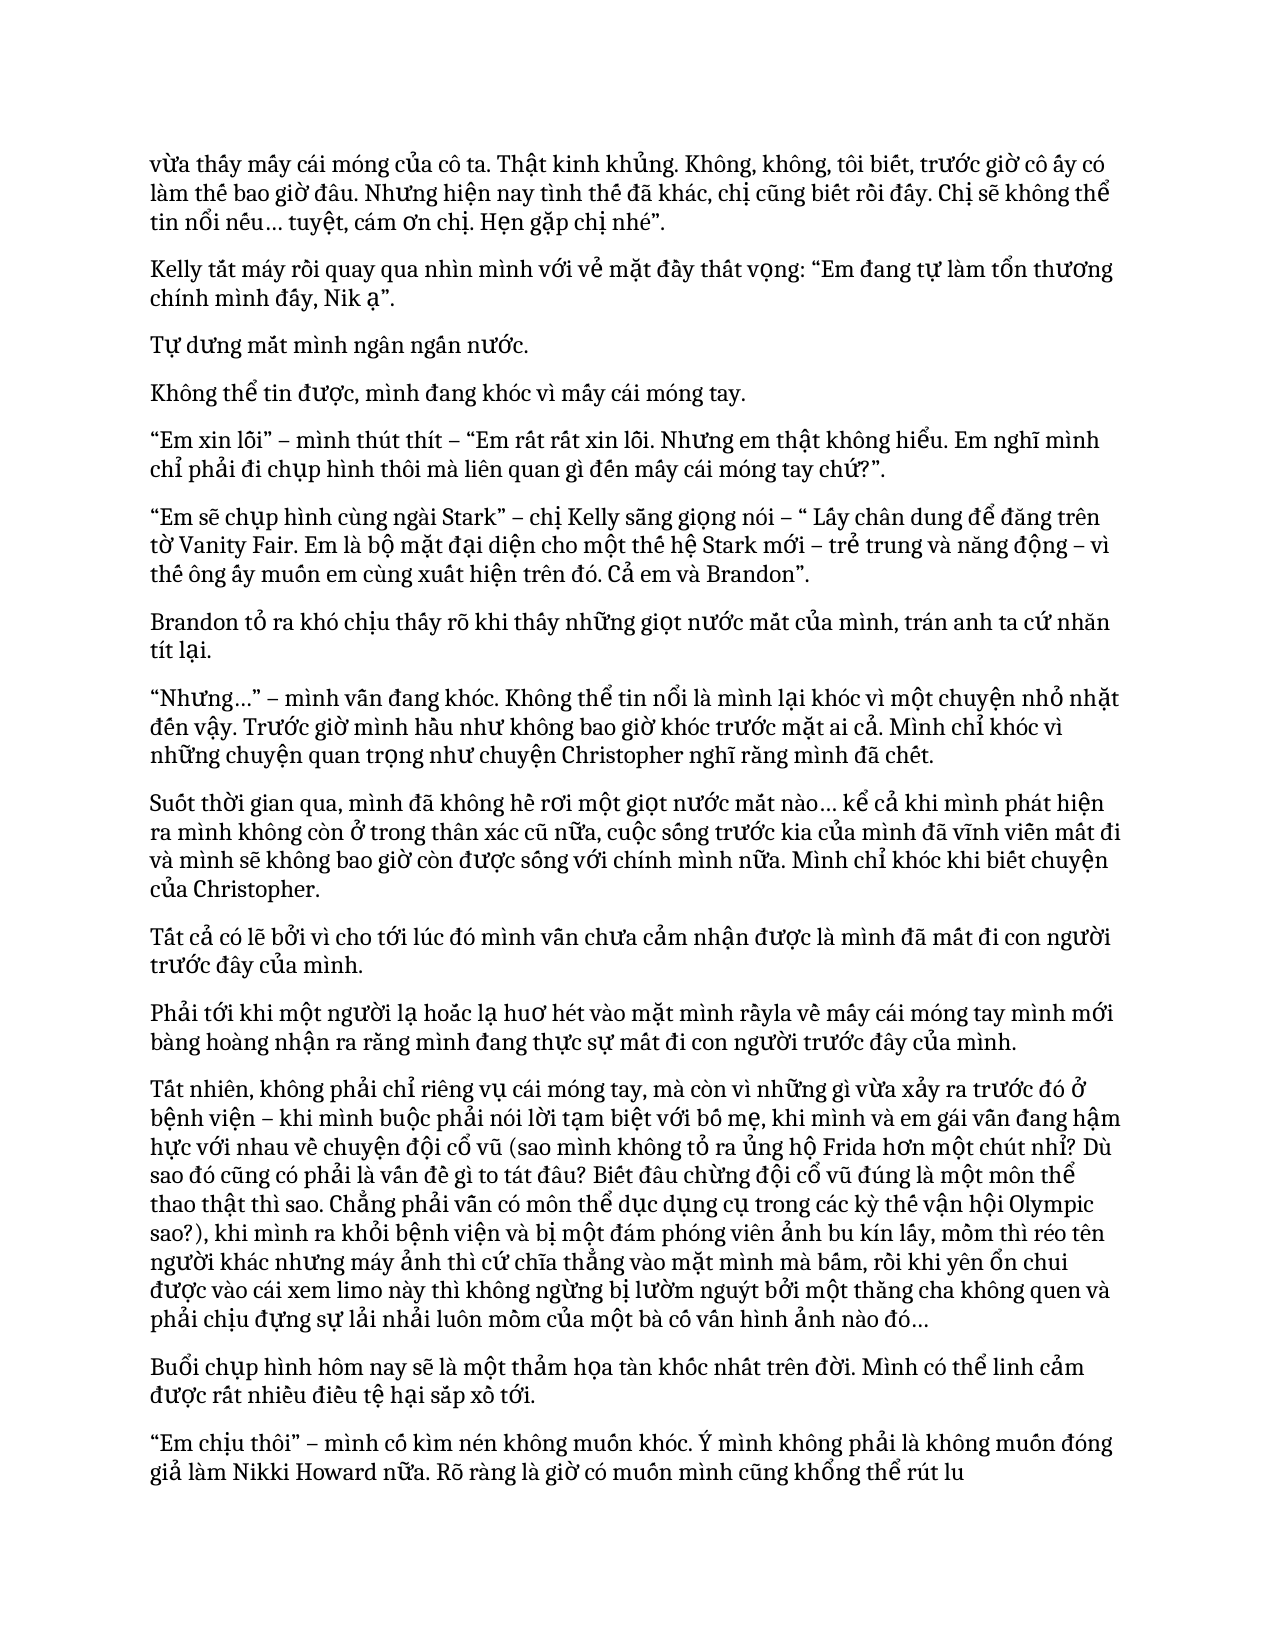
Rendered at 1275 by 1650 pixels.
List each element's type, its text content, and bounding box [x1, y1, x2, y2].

text “Em xin lỗi” – mình thút thít – “Em rất rất xin lỗi. Nhưng em thật không hiểu. Em nghĩ mình chỉ phải đi chụp hình thôi mà liên quan gì đến mấy cái móng tay chứ?”. [150, 426, 1125, 484]
text “Em chịu thôi” – mình cố kìm nén không muốn khóc. Ý mình không phải là không muốn đóng giả làm Nikki Howard nữa. Rõ ràng là giờ có muốn mình cũng khổng thể rút lu [150, 1429, 1125, 1486]
text Suốt thời gian qua, mình đã không hề rơi một giọt nước mắt nào… kể cả khi mình phát hiện ra mình không còn ở trong thân xác cũ nữa, cuộc sống trước kia của mình đã vĩnh viễn mất đi và mình sẽ không bao giờ còn được sống với chính mình nữa. Mình chỉ khóc khi biết chuyện của Christopher. [150, 789, 1125, 904]
text Tất cả có lẽ bởi vì cho tới lúc đó mình vẫn chưa cảm nhận được là mình đã mất đi con người trước đây của mình. [150, 922, 1125, 980]
text Không thể tin được, mình đang khóc vì mấy cái móng tay. [150, 379, 1125, 407]
text Buổi chụp hình hôm nay sẽ là một thảm họa tàn khốc nhất trên đời. Mình có thể linh cảm được rất nhiều điều tệ hại sắp xồ tới. [150, 1352, 1125, 1410]
text Tất nhiên, không phải chỉ riêng vụ cái móng tay, mà còn vì những gì vừa xảy ra trước đó ở bệnh viện – khi mình buộc phải nói lời tạm biệt với bố mẹ, khi mình và em gái vẫn đang hậm hực với nhau về chuyện đội cổ vũ (sao mình không tỏ ra ủng hộ Frida hơn một chút nhỉ? Dù sao đó cũng có phải là vấn đề gì to tát đâu? Biết đâu chừng đội cổ vũ đúng là một môn thể thao thật thì sao. Chẳng phải vẫn có môn thể dục dụng cụ trong các kỳ thế vận hội Olympic sao?), khi mình ra khỏi bệnh viện và bị một đám phóng viên ảnh bu kín lấy, mồm thì réo tên người khác nhưng máy ảnh thì cứ chĩa thẳng vào mặt mình mà bấm, rồi khi yên ổn chui được vào cái xem limo này thì không ngừng bị lườm nguýt bởi một thằng cha không quen và phải chịu đựng sự lải nhải luôn mồm của một bà cố vấn hình ảnh nào đó… [150, 1075, 1125, 1334]
text “Nhưng…” – mình vẫn đang khóc. Không thể tin nổi là mình lại khóc vì một chuyện nhỏ nhặt đến vậy. Trước giờ mình hầu như không bao giờ khóc trước mặt ai cả. Mình chỉ khóc vì những chuyện quan trọng như chuyện Christopher nghĩ rằng mình đã chết. [150, 684, 1125, 770]
text “Em sẽ chụp hình cùng ngài Stark” – chị Kelly sẵng giọng nói – “ Lấy chân dung để đăng trên tờ Vanity Fair. Em là bộ mặt đại diện cho một thế hệ Stark mới – trẻ trung và năng động – vì thế ông ấy muốn em cùng xuất hiện trên đó. Cả em và Brandon”. [150, 502, 1125, 589]
text Kelly tắt máy rồi quay qua nhìn mình với vẻ mặt đầy thất vọng: “Em đang tự làm tổn thương chính mình đấy, Nik ạ”. [150, 255, 1125, 312]
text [150, 150, 1125, 236]
text Tự dưng mắt mình ngân ngấn nước. [150, 331, 1125, 360]
text Phải tới khi một người lạ hoắc lạ huơ hét vào mặt mình rầyla về mấy cái móng tay mình mới bàng hoàng nhận ra rằng mình đang thực sự mất đi con người trước đây của mình. [150, 999, 1125, 1056]
text Brandon tỏ ra khó chịu thấy rõ khi thấy những giọt nước mắt của mình, trán anh ta cứ nhăn tít lại. [150, 607, 1125, 665]
